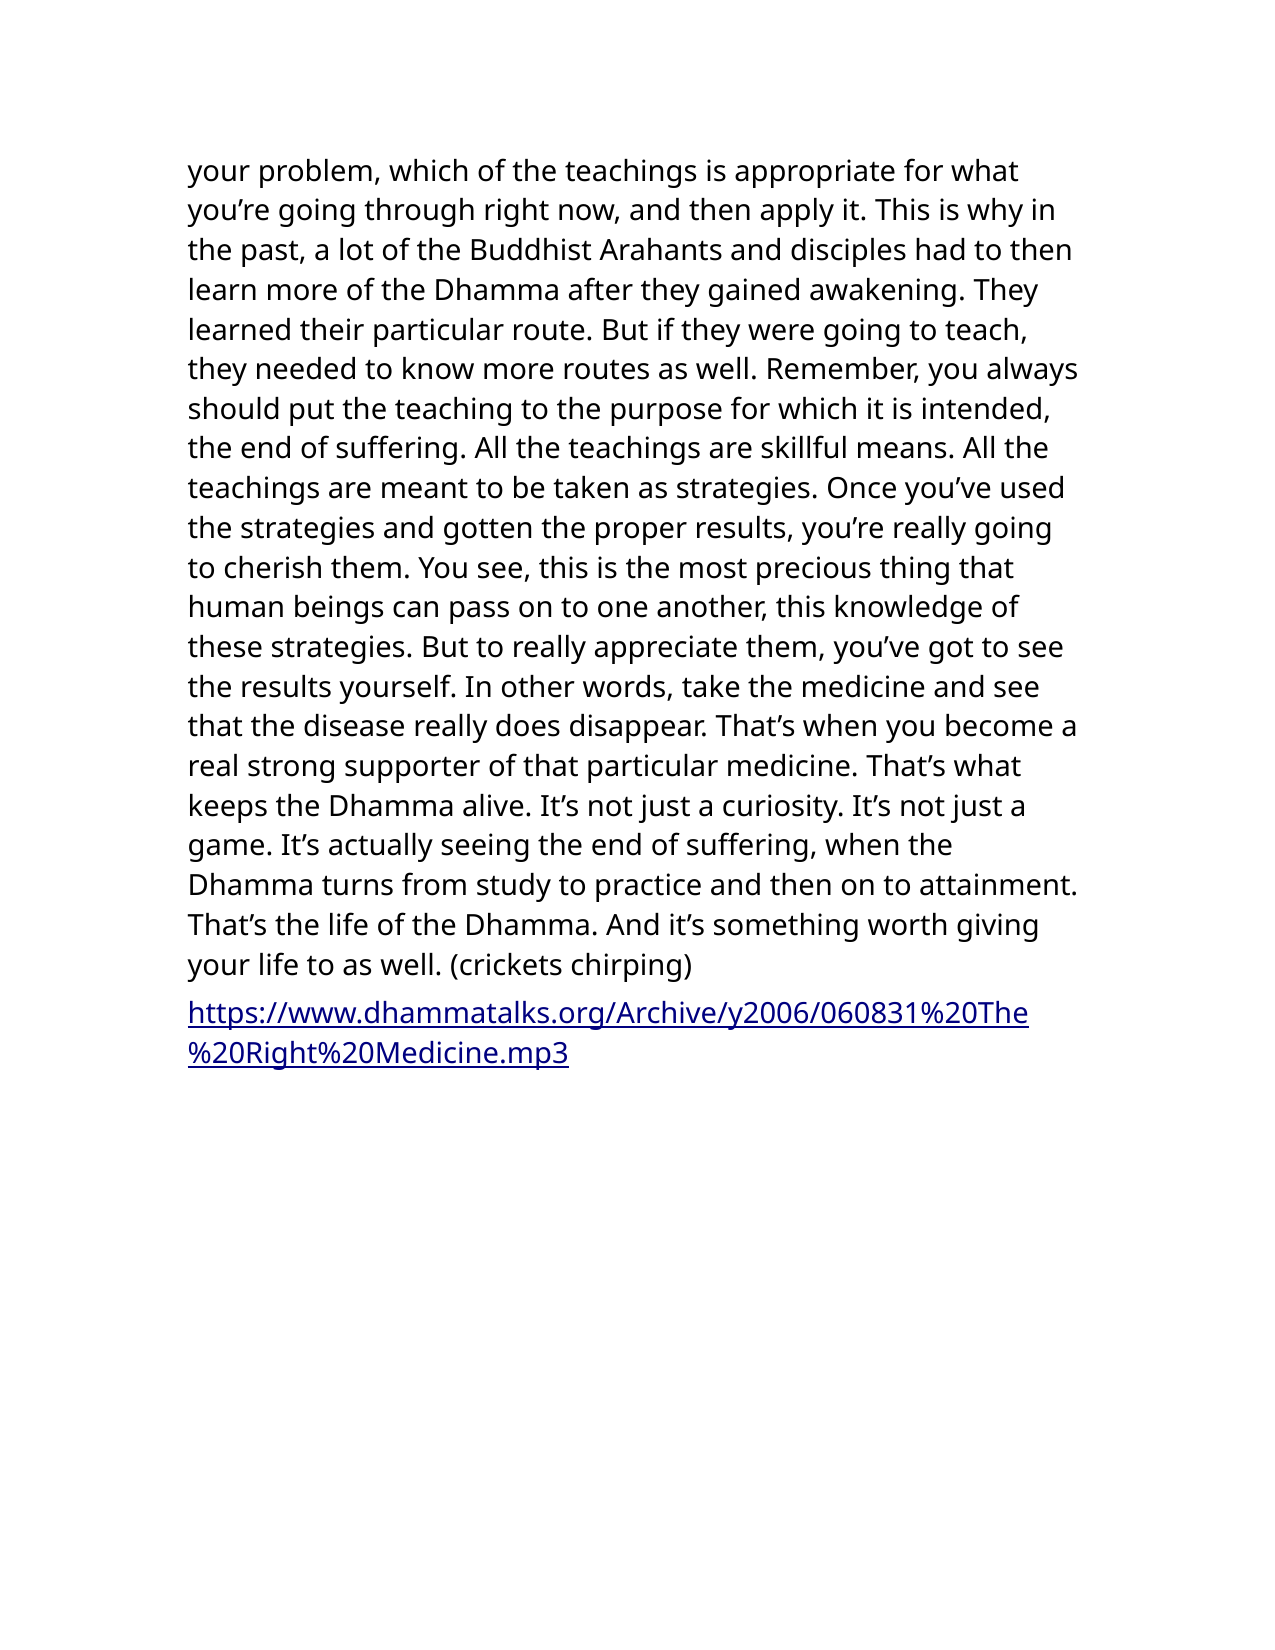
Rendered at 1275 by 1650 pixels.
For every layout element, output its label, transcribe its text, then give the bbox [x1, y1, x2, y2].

text https://www.dhammatalks.org/Archive/y2006/060831%20The%20Right%20Medicine.mp3 [187, 992, 1087, 1072]
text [187, 150, 1087, 983]
